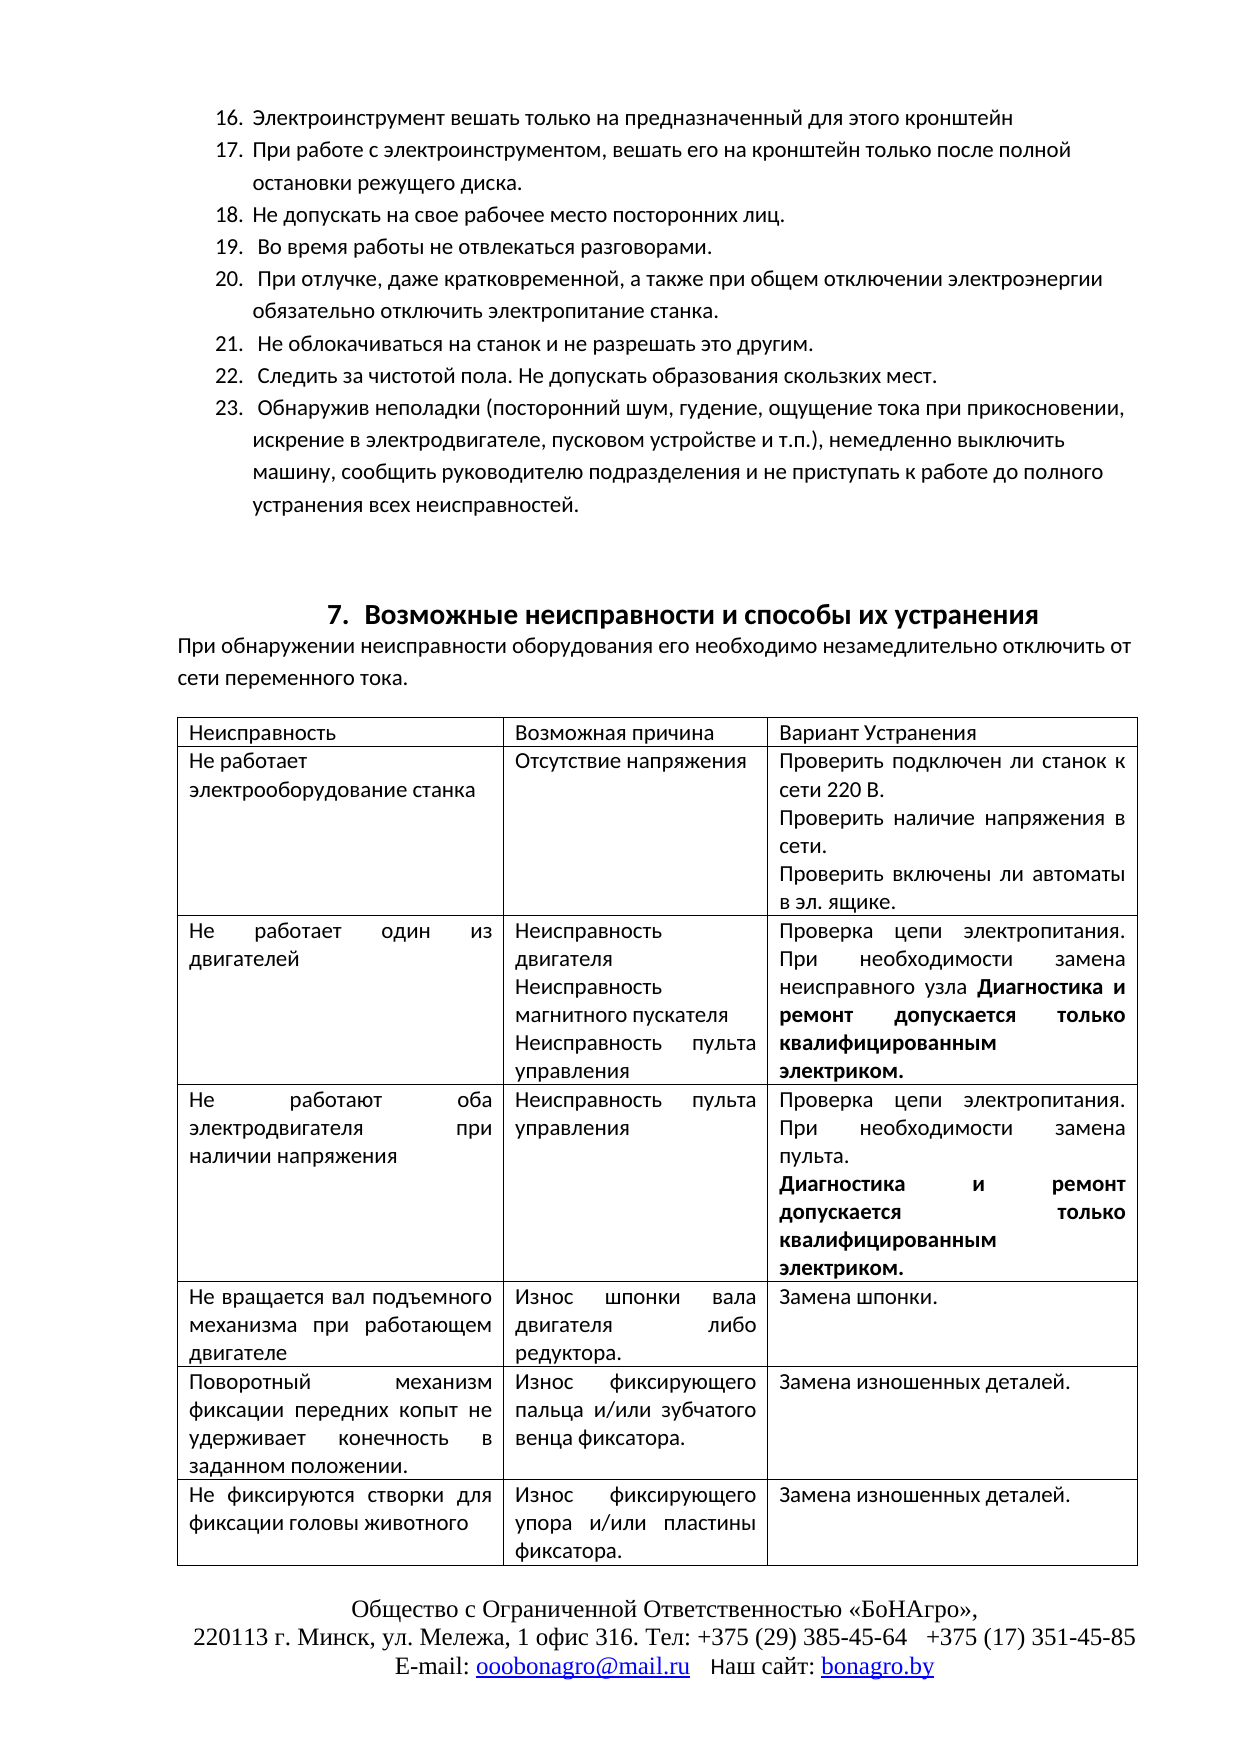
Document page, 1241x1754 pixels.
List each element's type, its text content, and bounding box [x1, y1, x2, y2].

table_cell Не фиксируются створки для фиксации головы животного [178, 1480, 503, 1564]
table_cell Износ фиксирующего пальца и/или зубчатого венца фиксатора. [504, 1367, 767, 1479]
table_cell Отсутствие напряжения [504, 747, 767, 915]
list Электроинструмент вешать только на предназначенный для этого кронштейн [215, 103, 1152, 131]
table_cell Не работает электрооборудование станка [178, 747, 503, 915]
list При работе с электроинструментом, вешать его на кронштейн только после полной остановки режущего диска. [215, 136, 1152, 196]
table_cell Проверка цепи электропитания. При необходимости замена пульта. Диагностика и ремонт допускается только квалифицированным электриком. [768, 1085, 1137, 1281]
list Во время работы не отвлекаться разговорами. [215, 232, 1152, 260]
list При отлучке, даже кратковременной, а также при общем отключении электроэнергии обязательно отключить электропитание станка. [215, 264, 1152, 324]
table_cell Замена изношенных деталей. [768, 1367, 1137, 1479]
table_cell Замена шпонки. [768, 1282, 1137, 1366]
list Не допускать на свое рабочее место посторонних лиц. [215, 200, 1152, 228]
table_cell Не работает один из двигателей [178, 916, 503, 1084]
table_cell Неисправность пульта управления [504, 1085, 767, 1281]
table_cell Замена изношенных деталей. [768, 1480, 1137, 1564]
list Не облокачиваться на станок и не разрешать это другим. [215, 329, 1152, 357]
table_cell Износ фиксирующего упора и/или пластины фиксатора. [504, 1480, 767, 1564]
table_cell Неисправность двигателя Неисправность магнитного пускателя Неисправность пульта управления [504, 916, 767, 1084]
table_cell Поворотный механизм фиксации передних копыт не удерживает конечность в заданном положении. [178, 1367, 503, 1479]
table_header Возможная причина [504, 718, 767, 746]
table_cell Проверка цепи электропитания. При необходимости замена неисправного узла Диагностика и ремонт допускается только квалифицированным электриком. [768, 916, 1137, 1084]
table_cell Не работают оба электродвигателя при наличии напряжения [178, 1085, 503, 1281]
list Следить за чистотой пола. Не допускать образования скользких мест. [215, 361, 1152, 389]
text При обнаружении неисправности оборудования его необходимо незамедлительно отключить от сети переменного тока. [177, 631, 1152, 692]
table_cell Проверить подключен ли станок к сети 220 В. Проверить наличие напряжения в сети. Проверить включены ли автоматы в эл. ящике. [768, 747, 1137, 915]
list Возможные неисправности и способы их устранения [215, 596, 1152, 631]
table_cell Износ шпонки вала двигателя либо редуктора. [504, 1282, 767, 1366]
table_cell Не вращается вал подъемного механизма при работающем двигателе [178, 1282, 503, 1366]
list Обнаружив неполадки (посторонний шум, гудение, ощущение тока при прикосновении, искрение в электродвигателе, пусковом устройстве и т.п.), немедленно выключить машину, сообщить руководителю подразделения и не приступать к работе до полного устранения всех неисправностей. [215, 393, 1152, 518]
table_header Вариант Устранения [768, 718, 1137, 746]
table_header Неисправность [178, 718, 503, 746]
